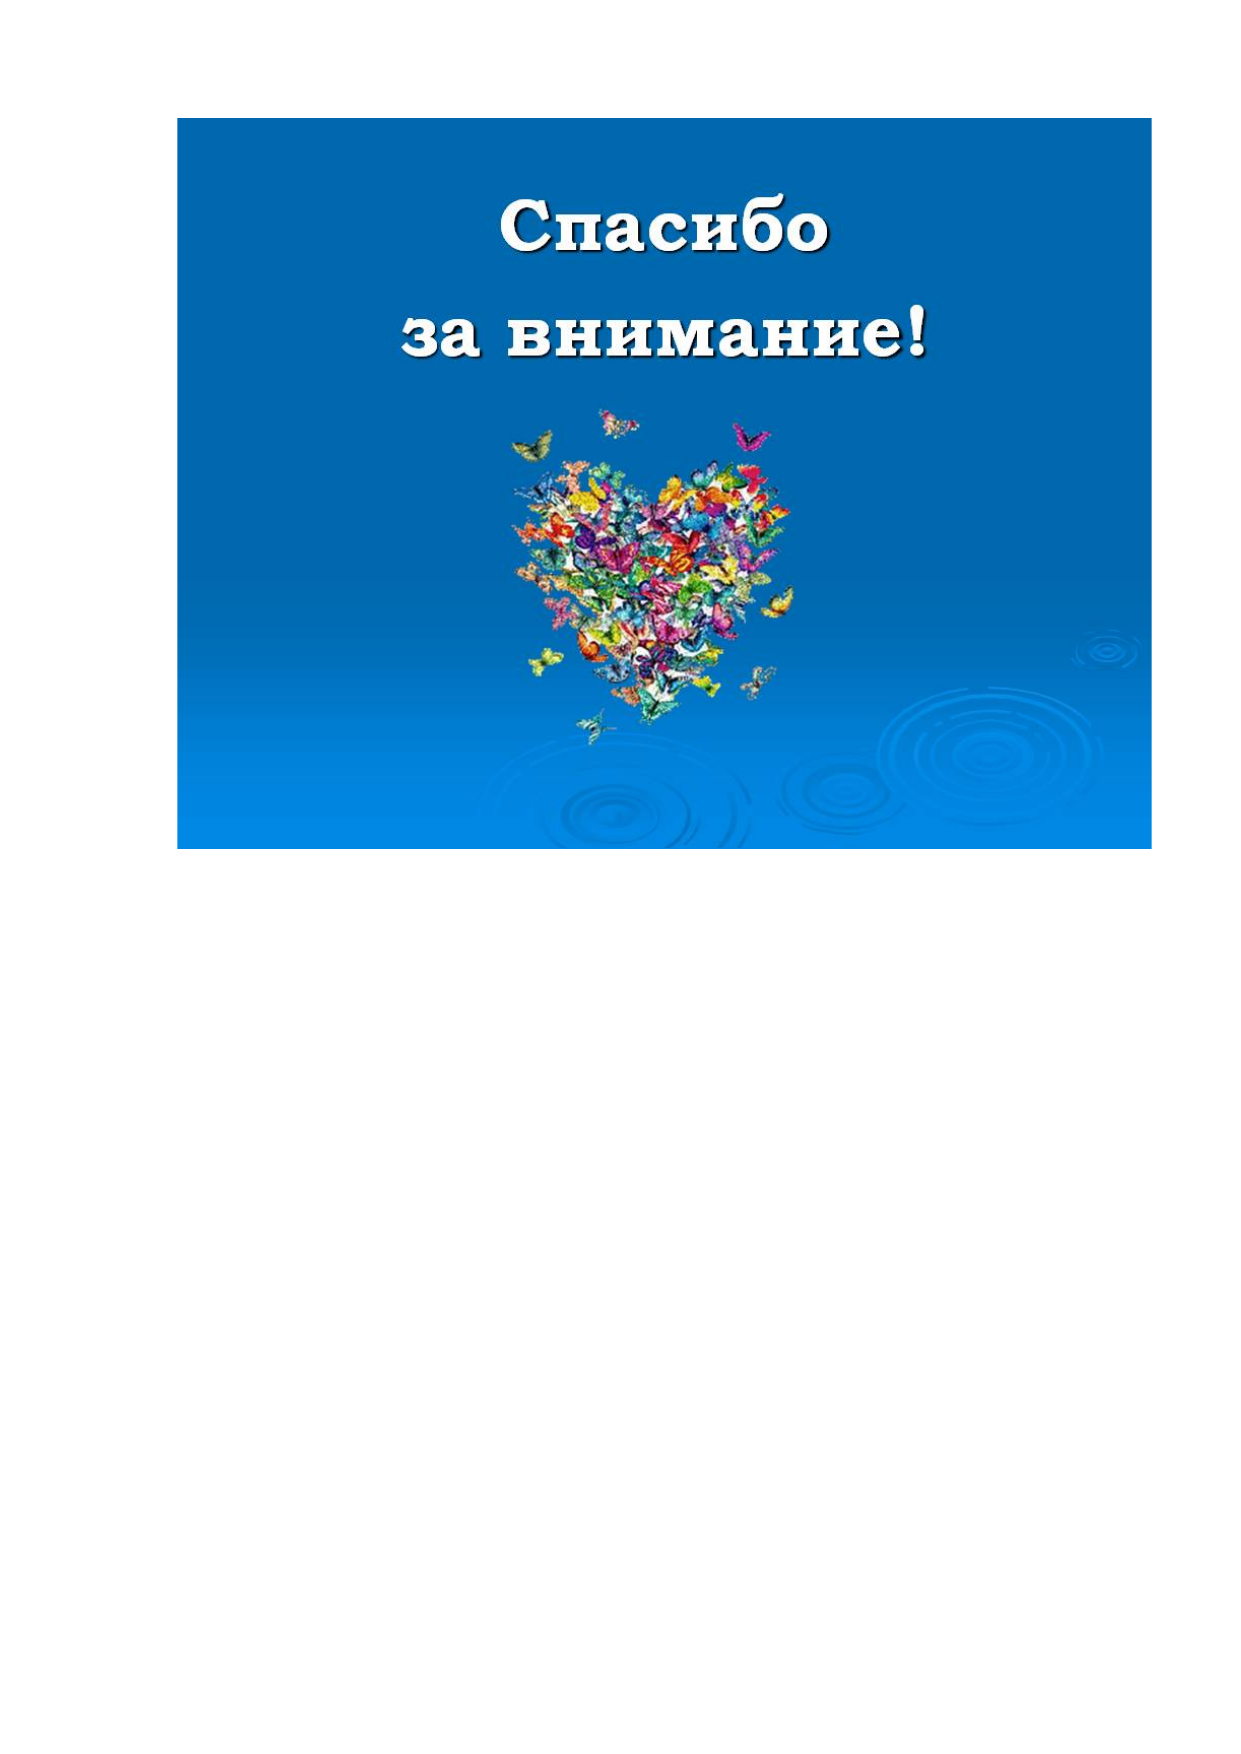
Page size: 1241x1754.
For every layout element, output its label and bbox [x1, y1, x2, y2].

picture [177, 118, 1152, 849]
